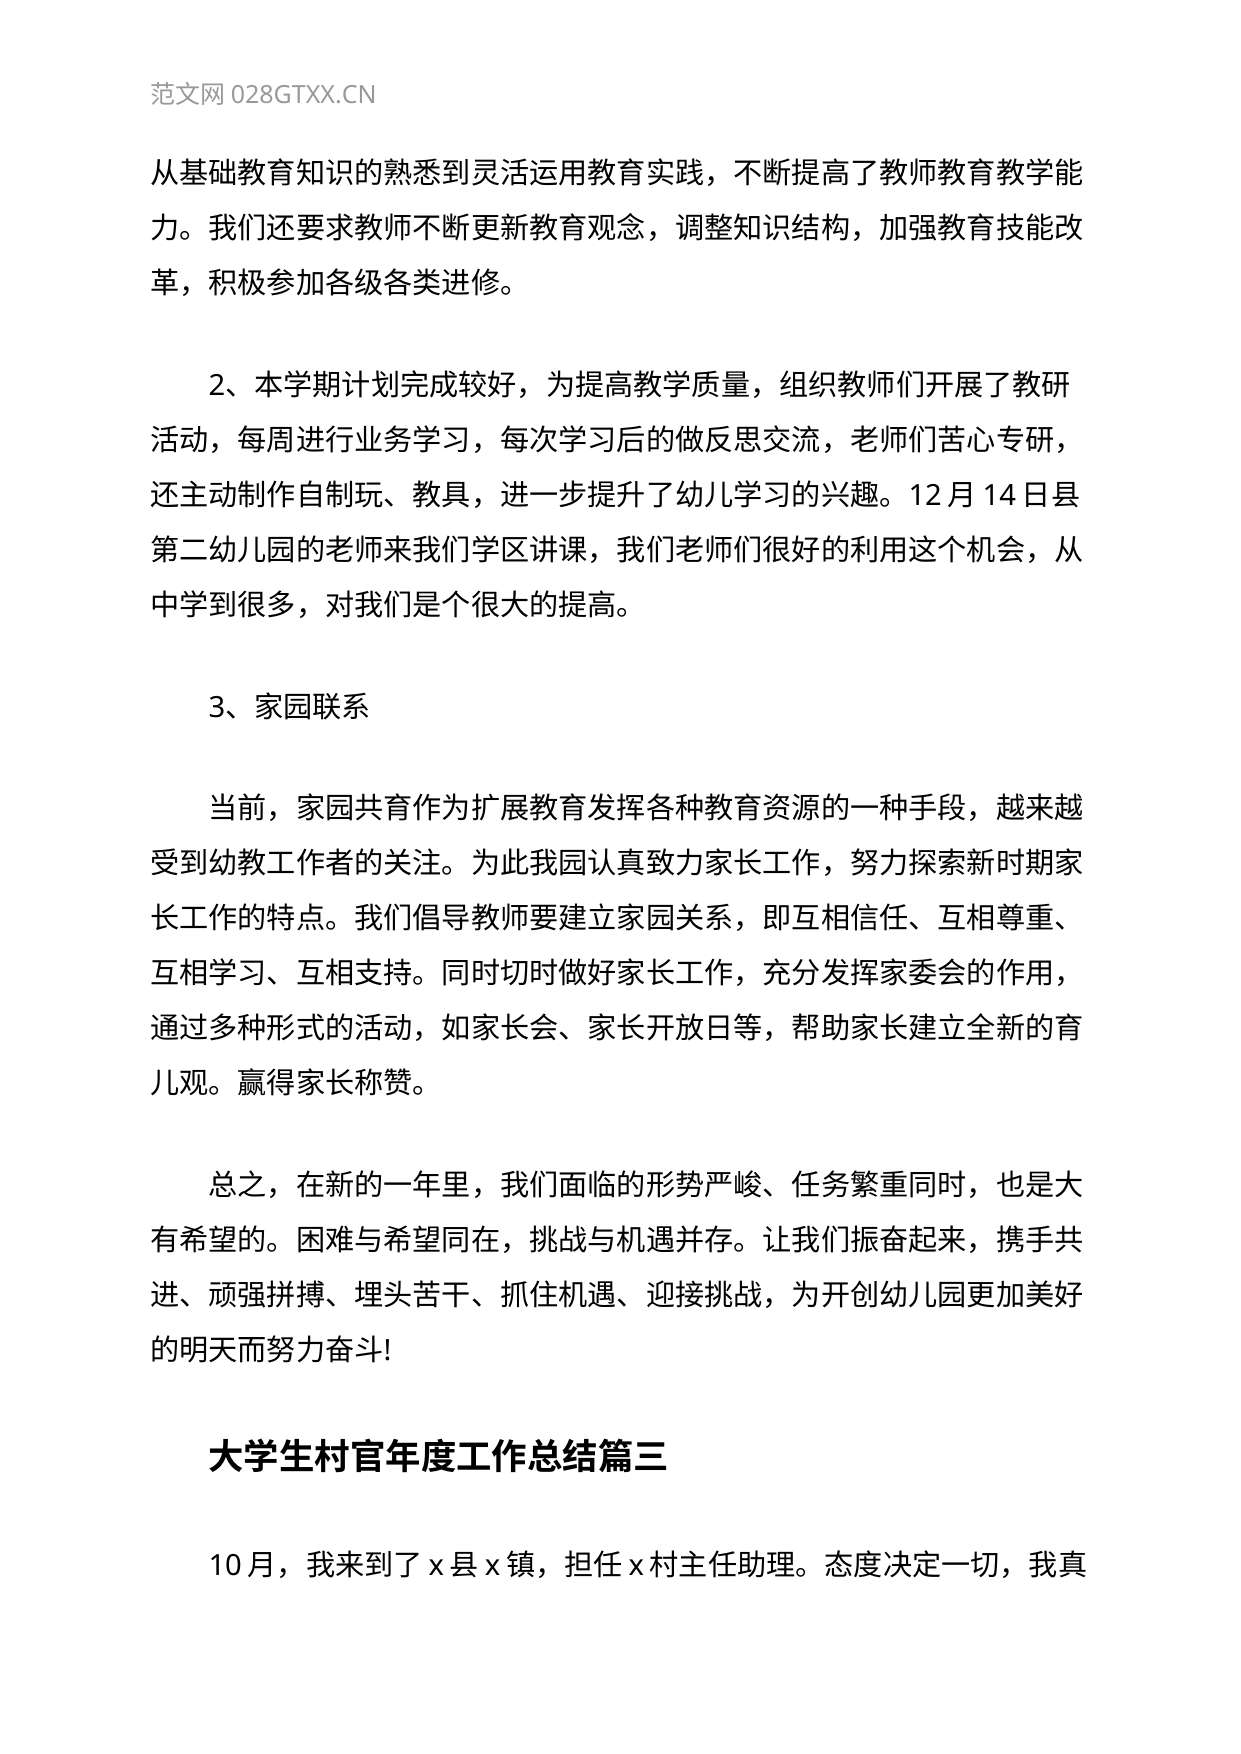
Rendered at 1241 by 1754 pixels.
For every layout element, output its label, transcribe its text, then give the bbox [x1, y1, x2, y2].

text 3、家园联系 [150, 683, 1090, 726]
text 大学生村官年度工作总结篇三 [150, 1428, 1090, 1479]
text 总之，在新的一年里，我们面临的形势严峻、任务繁重同时，也是大有希望的。困难与希望同在，挑战与机遇并存。让我们振奋起来，携手共进、顽强拼搏、埋头苦干、抓住机遇、迎接挑战，为开创幼儿园更加美好的明天而努力奋斗! [150, 1161, 1090, 1368]
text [150, 150, 1090, 302]
text 当前，家园共育作为扩展教育发挥各种教育资源的一种手段，越来越受到幼教工作者的关注。为此我园认真致力家长工作，努力探索新时期家长工作的特点。我们倡导教师要建立家园关系，即互相信任、互相尊重、互相学习、互相支持。同时切时做好家长工作，充分发挥家委会的作用，通过多种形式的活动，如家长会、家长开放日等，帮助家长建立全新的育儿观。赢得家长称赞。 [150, 785, 1090, 1102]
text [150, 1541, 1090, 1584]
text 2、本学期计划完成较好，为提高教学质量，组织教师们开展了教研活动，每周进行业务学习，每次学习后的做反思交流，老师们苦心专研，还主动制作自制玩、教具，进一步提升了幼儿学习的兴趣。12月14日县第二幼儿园的老师来我们学区讲课，我们老师们很好的利用这个机会，从中学到很多，对我们是个很大的提高。 [150, 362, 1090, 624]
